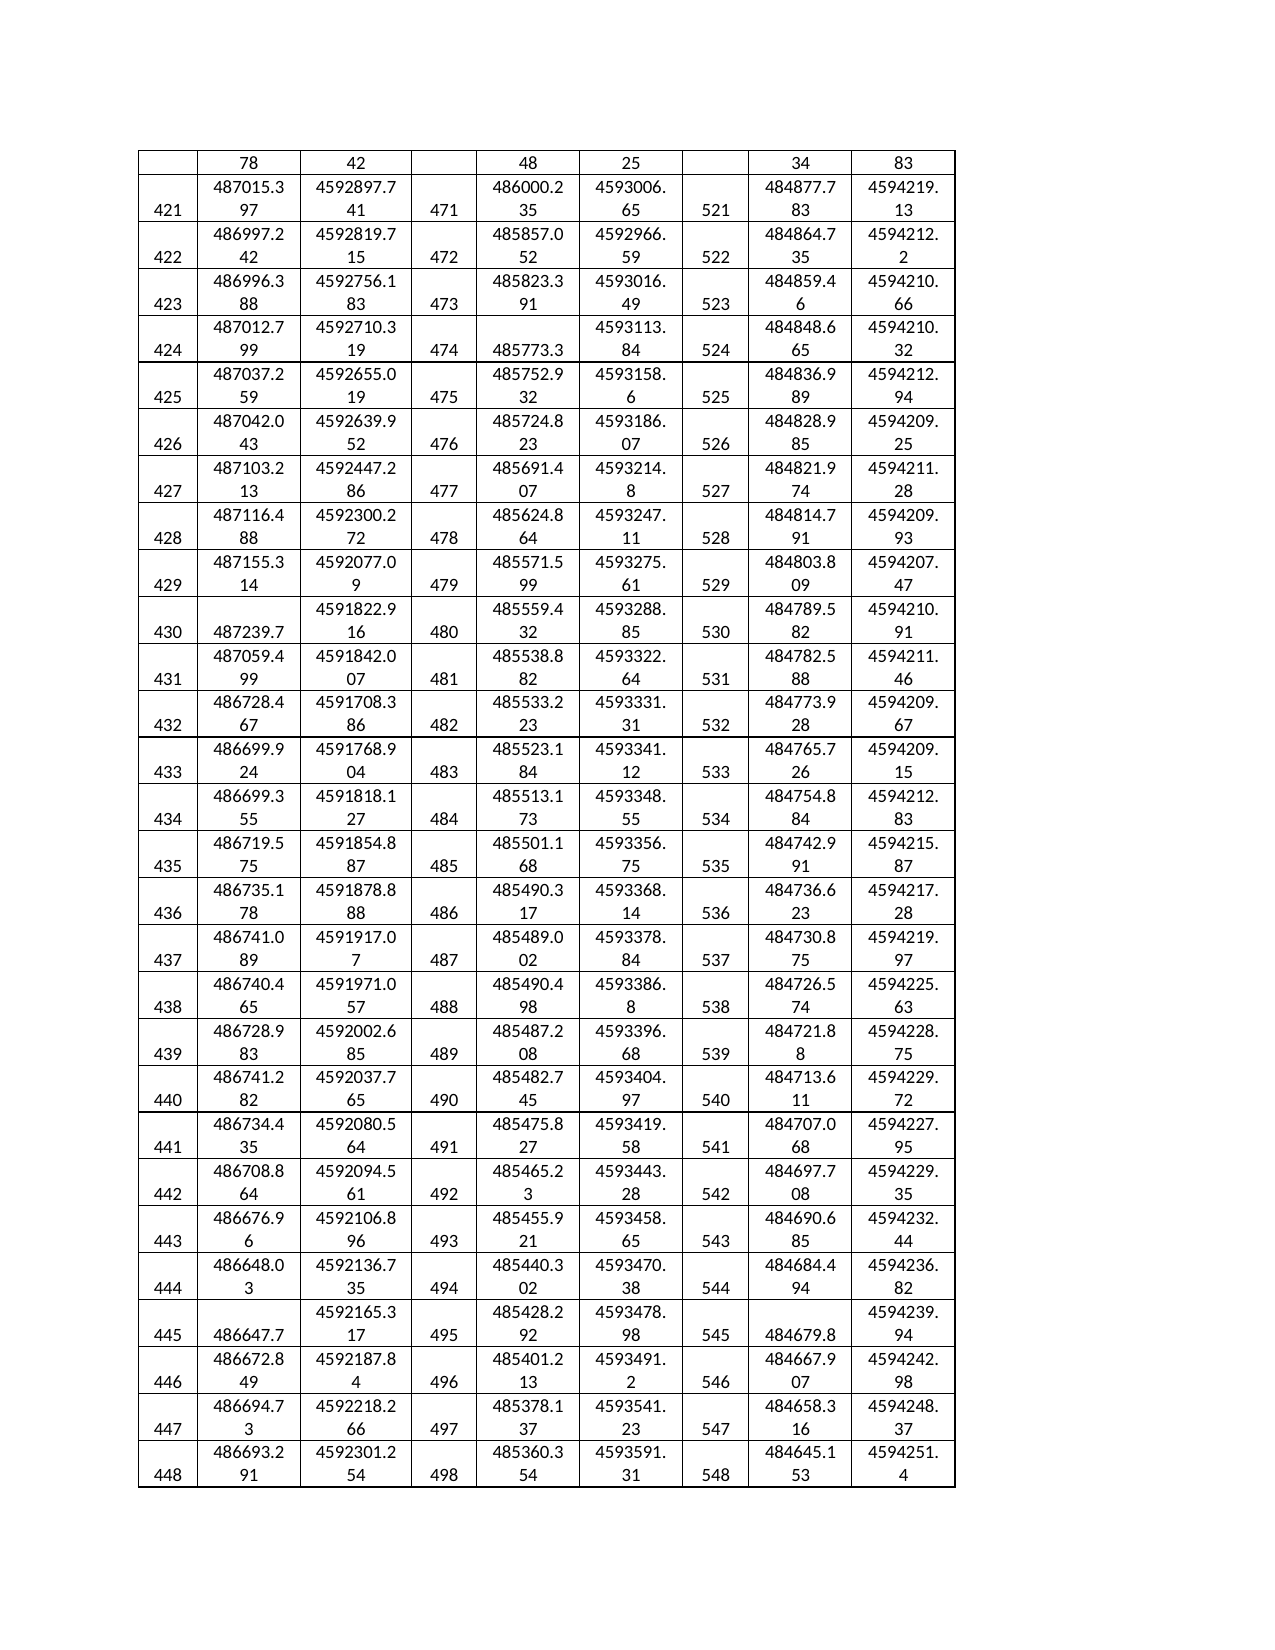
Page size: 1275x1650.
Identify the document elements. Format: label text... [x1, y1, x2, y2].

table_cell 428 [139, 503, 197, 549]
table_cell 498 [412, 1441, 476, 1486]
table_cell 486996.388 [198, 269, 300, 314]
table_cell 540 [683, 1066, 748, 1111]
table_cell 486693.291 [198, 1441, 300, 1486]
table_cell 4591708.386 [301, 691, 411, 736]
table_cell 538 [683, 972, 748, 1018]
table_cell 487059.499 [198, 644, 300, 689]
table_cell 4592037.765 [301, 1066, 411, 1111]
table_cell 4594217.28 [852, 878, 954, 924]
table_cell 520 [683, 151, 748, 174]
table_cell 486728.983 [198, 1019, 300, 1064]
table_cell 484886.634 [749, 151, 851, 174]
table_cell 534 [683, 784, 748, 830]
table_cell 536 [683, 878, 748, 924]
table_cell 484684.494 [749, 1253, 851, 1299]
table_cell 476 [412, 409, 476, 455]
table_cell 4592897.741 [301, 175, 411, 221]
table_cell 532 [683, 691, 748, 736]
table_cell 484836.989 [749, 363, 851, 408]
table_cell 541 [683, 1113, 748, 1158]
table_cell 531 [683, 644, 748, 689]
table_cell 485428.292 [477, 1300, 579, 1346]
table_cell 4591818.127 [301, 784, 411, 830]
table_cell 523 [683, 269, 748, 314]
table_cell 487103.213 [198, 456, 300, 502]
table_cell 475 [412, 363, 476, 408]
table_cell 484707.068 [749, 1113, 851, 1158]
table_cell 484803.809 [749, 550, 851, 596]
table_cell 484821.974 [749, 456, 851, 502]
table_cell 487015.397 [198, 175, 300, 221]
table_cell 4592639.952 [301, 409, 411, 455]
table_cell 485752.932 [477, 363, 579, 408]
table_cell 484697.708 [749, 1159, 851, 1205]
table_cell 487155.314 [198, 550, 300, 596]
table_cell 486648.03 [198, 1253, 300, 1299]
table_cell 486741.089 [198, 925, 300, 971]
table_cell 485489.002 [477, 925, 579, 971]
table_cell 4594210.66 [852, 269, 954, 314]
table_cell 537 [683, 925, 748, 971]
table_cell 4593113.84 [580, 316, 682, 361]
table_cell 4593158.6 [580, 363, 682, 408]
table_cell 4593288.85 [580, 597, 682, 643]
table_cell 4594248.37 [852, 1394, 954, 1439]
table_cell 473 [412, 269, 476, 314]
table_cell 484667.907 [749, 1347, 851, 1393]
table_cell 484645.153 [749, 1441, 851, 1486]
table_cell 4592077.09 [301, 550, 411, 596]
table_cell 521 [683, 175, 748, 221]
table_cell 4594219.97 [852, 925, 954, 971]
table_cell 484782.588 [749, 644, 851, 689]
table_cell 4593386.8 [580, 972, 682, 1018]
table_cell 440 [139, 1066, 197, 1111]
table_cell 486103.048 [477, 151, 579, 174]
table_cell 485455.921 [477, 1206, 579, 1252]
table_cell 4594219.13 [852, 175, 954, 221]
table_cell 4592094.561 [301, 1159, 411, 1205]
table_cell 4594210.32 [852, 316, 954, 361]
table_cell 4591842.007 [301, 644, 411, 689]
table_cell 484754.884 [749, 784, 851, 830]
table_cell 527 [683, 456, 748, 502]
table_cell 488 [412, 972, 476, 1018]
table_cell 446 [139, 1347, 197, 1393]
table_cell 484721.88 [749, 1019, 851, 1064]
table_cell 485724.823 [477, 409, 579, 455]
table_cell 4593378.84 [580, 925, 682, 971]
table_cell 434 [139, 784, 197, 830]
table_cell 484877.783 [749, 175, 851, 221]
table_cell 539 [683, 1019, 748, 1064]
table_cell 535 [683, 831, 748, 877]
table_cell 4593356.75 [580, 831, 682, 877]
table_cell 447 [139, 1394, 197, 1439]
table_cell 4593404.97 [580, 1066, 682, 1111]
table_cell 437 [139, 925, 197, 971]
table_cell 496 [412, 1347, 476, 1393]
table_cell 490 [412, 1066, 476, 1111]
table_cell 4594225.63 [852, 972, 954, 1018]
table_cell 4591878.888 [301, 878, 411, 924]
table_cell 485360.354 [477, 1441, 579, 1486]
table_cell 543 [683, 1206, 748, 1252]
table_cell 4591917.07 [301, 925, 411, 971]
table_cell 494 [412, 1253, 476, 1299]
table_cell 4593478.98 [580, 1300, 682, 1346]
table_cell 481 [412, 644, 476, 689]
table_cell 4592300.272 [301, 503, 411, 549]
table_cell 4594212.94 [852, 363, 954, 408]
table_cell 522 [683, 222, 748, 268]
table_cell 485559.432 [477, 597, 579, 643]
table_cell 486708.864 [198, 1159, 300, 1205]
table_cell 484 [412, 784, 476, 830]
table_cell 4594211.28 [852, 456, 954, 502]
table_cell 485378.137 [477, 1394, 579, 1439]
table_cell 544 [683, 1253, 748, 1299]
table_cell 425 [139, 363, 197, 408]
table_cell 4594242.98 [852, 1347, 954, 1393]
table_cell 485401.213 [477, 1347, 579, 1393]
table_cell 485501.168 [477, 831, 579, 877]
table_cell 4593186.07 [580, 409, 682, 455]
table_cell 495 [412, 1300, 476, 1346]
table_cell 4594209.93 [852, 503, 954, 549]
table_cell 487012.799 [198, 316, 300, 361]
table_cell 4594212.2 [852, 222, 954, 268]
table_cell 427 [139, 456, 197, 502]
table_cell 4594209.15 [852, 738, 954, 783]
table_cell 4594215.87 [852, 831, 954, 877]
table_cell 4592710.319 [301, 316, 411, 361]
table_cell 430 [139, 597, 197, 643]
table_cell 4594236.82 [852, 1253, 954, 1299]
table_cell 497 [412, 1394, 476, 1439]
table_cell 4592106.896 [301, 1206, 411, 1252]
table_cell 4594251.4 [852, 1441, 954, 1486]
table_cell 548 [683, 1441, 748, 1486]
table_cell 441 [139, 1113, 197, 1158]
table_cell 484713.611 [749, 1066, 851, 1111]
table_cell 486740.465 [198, 972, 300, 1018]
table_cell 485773.3 [477, 316, 579, 361]
table_cell 4594228.75 [852, 1019, 954, 1064]
table_cell 420 [139, 151, 197, 174]
table_cell 4592080.564 [301, 1113, 411, 1158]
table_cell 486699.355 [198, 784, 300, 830]
table_cell 485823.391 [477, 269, 579, 314]
table_cell 486728.467 [198, 691, 300, 736]
table_cell 484828.985 [749, 409, 851, 455]
table_cell 4593591.31 [580, 1441, 682, 1486]
table_cell 423 [139, 269, 197, 314]
table_cell 487 [412, 925, 476, 971]
table_cell 4594232.44 [852, 1206, 954, 1252]
table_cell 4592165.317 [301, 1300, 411, 1346]
table_cell 443 [139, 1206, 197, 1252]
table_cell 472 [412, 222, 476, 268]
table_cell 493 [412, 1206, 476, 1252]
table_cell 484730.875 [749, 925, 851, 971]
table_cell 487239.7 [198, 597, 300, 643]
table_cell 4591822.916 [301, 597, 411, 643]
table_cell 486719.575 [198, 831, 300, 877]
table_cell 484848.665 [749, 316, 851, 361]
table_cell 533 [683, 738, 748, 783]
table_cell 422 [139, 222, 197, 268]
table_cell 421 [139, 175, 197, 221]
table_cell 442 [139, 1159, 197, 1205]
table_cell 486694.73 [198, 1394, 300, 1439]
table_cell 485440.302 [477, 1253, 579, 1299]
table_cell 524 [683, 316, 748, 361]
table_cell 484742.991 [749, 831, 851, 877]
table_cell 485490.498 [477, 972, 579, 1018]
table_cell 486 [412, 878, 476, 924]
table_cell 444 [139, 1253, 197, 1299]
table_cell 429 [139, 550, 197, 596]
table_cell 486647.7 [198, 1300, 300, 1346]
table_cell 474 [412, 316, 476, 361]
table_cell 546 [683, 1347, 748, 1393]
table_cell 4593042.25 [580, 151, 682, 174]
table_cell 433 [139, 738, 197, 783]
table_cell 486734.435 [198, 1113, 300, 1158]
table_cell 485571.599 [477, 550, 579, 596]
table_cell 4592966.59 [580, 222, 682, 268]
table_cell 484789.582 [749, 597, 851, 643]
table_cell 4591971.057 [301, 972, 411, 1018]
table_cell 4591768.904 [301, 738, 411, 783]
table_cell 484736.623 [749, 878, 851, 924]
table_cell 525 [683, 363, 748, 408]
table_cell 4593491.2 [580, 1347, 682, 1393]
table_cell 484864.735 [749, 222, 851, 268]
table_cell 484773.928 [749, 691, 851, 736]
table_cell 485465.23 [477, 1159, 579, 1205]
table_cell 486699.924 [198, 738, 300, 783]
table_cell 485533.223 [477, 691, 579, 736]
table_cell 485490.317 [477, 878, 579, 924]
table_cell 4592187.84 [301, 1347, 411, 1393]
table_cell 4593396.68 [580, 1019, 682, 1064]
table_cell 491 [412, 1113, 476, 1158]
table_cell 483 [412, 738, 476, 783]
table_cell 4593470.38 [580, 1253, 682, 1299]
table_cell 436 [139, 878, 197, 924]
table_cell 530 [683, 597, 748, 643]
table_cell 484814.791 [749, 503, 851, 549]
table_cell 487037.259 [198, 363, 300, 408]
table_cell 4593214.8 [580, 456, 682, 502]
table_cell 4594212.83 [852, 784, 954, 830]
table_cell 4594229.35 [852, 1159, 954, 1205]
table_cell 479 [412, 550, 476, 596]
table_cell 484859.46 [749, 269, 851, 314]
table_cell 4593247.11 [580, 503, 682, 549]
table_cell 542 [683, 1159, 748, 1205]
table_cell 4591854.887 [301, 831, 411, 877]
table_cell 486735.178 [198, 878, 300, 924]
table_cell 480 [412, 597, 476, 643]
table_cell 4594211.46 [852, 644, 954, 689]
table_cell 4593341.12 [580, 738, 682, 783]
table_cell 4593331.31 [580, 691, 682, 736]
table_cell 4594209.67 [852, 691, 954, 736]
table_cell 484679.8 [749, 1300, 851, 1346]
table_cell 485857.052 [477, 222, 579, 268]
table_cell 485691.407 [477, 456, 579, 502]
table_cell 487116.488 [198, 503, 300, 549]
table_cell 4593458.65 [580, 1206, 682, 1252]
table_cell 4593322.64 [580, 644, 682, 689]
table_cell 478 [412, 503, 476, 549]
table_cell 485624.864 [477, 503, 579, 549]
table_cell 448 [139, 1441, 197, 1486]
table_cell 471 [412, 175, 476, 221]
table_cell 482 [412, 691, 476, 736]
table_cell 485 [412, 831, 476, 877]
table_cell 547 [683, 1394, 748, 1439]
table_cell 486997.242 [198, 222, 300, 268]
table_cell 485513.173 [477, 784, 579, 830]
table_cell 485523.184 [477, 738, 579, 783]
table_cell 4592136.735 [301, 1253, 411, 1299]
table_cell 529 [683, 550, 748, 596]
table_cell 486676.96 [198, 1206, 300, 1252]
table_cell 4594222.83 [852, 151, 954, 174]
table_cell 4592819.715 [301, 222, 411, 268]
table_cell 4593419.58 [580, 1113, 682, 1158]
table_cell 485475.827 [477, 1113, 579, 1158]
table_cell 4593541.23 [580, 1394, 682, 1439]
table_cell 438 [139, 972, 197, 1018]
table_cell 4594207.47 [852, 550, 954, 596]
table_cell 492 [412, 1159, 476, 1205]
table_cell 485487.208 [477, 1019, 579, 1064]
table_cell 431 [139, 644, 197, 689]
table_cell 487035.378 [198, 151, 300, 174]
table_cell 484690.685 [749, 1206, 851, 1252]
table_cell 426 [139, 409, 197, 455]
table_cell 486741.282 [198, 1066, 300, 1111]
table_cell 470 [412, 151, 476, 174]
table_cell 435 [139, 831, 197, 877]
table_cell 484726.574 [749, 972, 851, 1018]
table_cell 4593348.55 [580, 784, 682, 830]
table_cell 4593016.49 [580, 269, 682, 314]
table_cell 432 [139, 691, 197, 736]
table_cell 424 [139, 316, 197, 361]
table_cell 4592218.266 [301, 1394, 411, 1439]
table_cell 4592002.685 [301, 1019, 411, 1064]
table_cell 445 [139, 1300, 197, 1346]
table_cell 4592955.142 [301, 151, 411, 174]
table_cell 439 [139, 1019, 197, 1064]
table_cell 4594227.95 [852, 1113, 954, 1158]
table_cell 4592447.286 [301, 456, 411, 502]
table_cell 485482.745 [477, 1066, 579, 1111]
table_cell 484658.316 [749, 1394, 851, 1439]
table_cell 4592756.183 [301, 269, 411, 314]
table_cell 545 [683, 1300, 748, 1346]
table_cell 4593368.14 [580, 878, 682, 924]
table_cell 484765.726 [749, 738, 851, 783]
table_cell 4593006.65 [580, 175, 682, 221]
table_cell 4594210.91 [852, 597, 954, 643]
table_cell 485538.882 [477, 644, 579, 689]
table_cell 4594239.94 [852, 1300, 954, 1346]
table_cell 528 [683, 503, 748, 549]
table_cell 487042.043 [198, 409, 300, 455]
table_cell 526 [683, 409, 748, 455]
table_cell 486672.849 [198, 1347, 300, 1393]
table_cell 4594229.72 [852, 1066, 954, 1111]
table_cell 486000.235 [477, 175, 579, 221]
table_cell 477 [412, 456, 476, 502]
table_cell 4592655.019 [301, 363, 411, 408]
table_cell 4593275.61 [580, 550, 682, 596]
table_cell 4592301.254 [301, 1441, 411, 1486]
table_cell 4594209.25 [852, 409, 954, 455]
table_cell 489 [412, 1019, 476, 1064]
table_cell 4593443.28 [580, 1159, 682, 1205]
